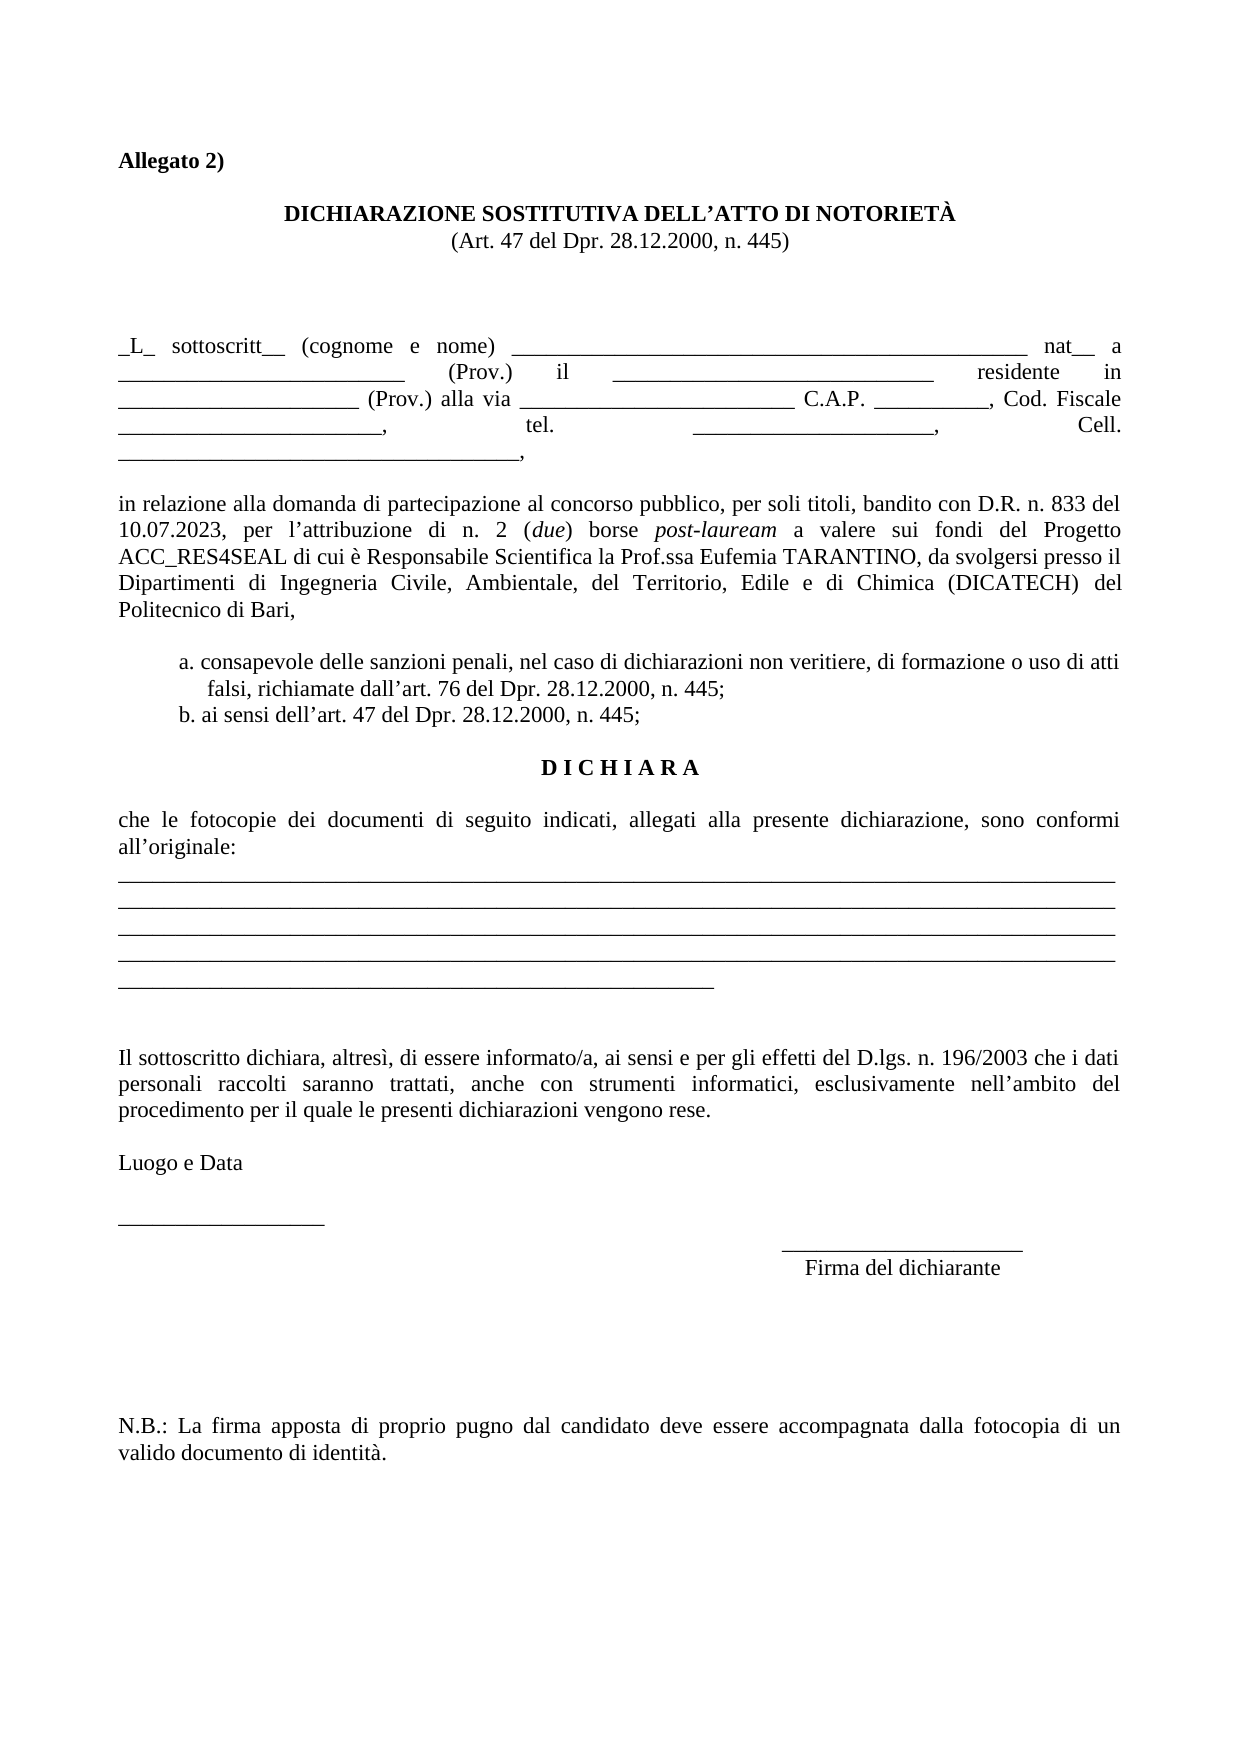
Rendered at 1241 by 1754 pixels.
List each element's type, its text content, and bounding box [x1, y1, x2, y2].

text D I C H I A R A [118, 754, 1122, 780]
text ________________________________________________________________________________________________________________________________________________________________________________________________________________________________________________________________________________________________________________________________________________________________________________________________________________ [118, 859, 1122, 991]
text N.B.: La firma apposta di proprio pugno dal candidato deve essere accompagnata dalla fotocopia di un valido documento di identità. [118, 1413, 1122, 1465]
text DICHIARAZIONE SOSTITUTIVA DELL’ATTO DI NOTORIETÀ [118, 200, 1122, 227]
text che le fotocopie dei documenti di seguito indicati, allegati alla presente dichiarazione, sono conformi all’originale: [118, 806, 1122, 859]
text Allegato 2) [118, 148, 1122, 174]
text in relazione alla domanda di partecipazione al concorso pubblico, per soli titoli, bandito con D.R. n. 833 del 10.07.2023, per l’attribuzione di n. 2 (due) borse post-lauream a valere sui fondi del Progetto ACC_RES4SEAL di cui è Responsabile Scientifica la Prof.ssa Eufemia TARANTINO, da svolgersi presso il Dipartimenti di Ingegneria Civile, Ambientale, del Territorio, Edile e di Chimica (DICATECH) del Politecnico di Bari, [118, 490, 1122, 622]
text (Art. 47 del Dpr. 28.12.2000, n. 445) [118, 227, 1122, 253]
text __________________ [118, 1202, 1122, 1228]
text Luogo e Data [118, 1149, 1122, 1175]
list b. ai sensi dell’art. 47 del Dpr. 28.12.2000, n. 445; [178, 701, 1122, 727]
text _L_ sottoscritt__ (cognome e nome) _____________________________________________ nat__ a _________________________ (Prov.) il ____________________________ residente in _____________________ (Prov.) alla via ________________________ C.A.P. __________, Cod. Fiscale _______________________, tel. _____________________, Cell. ___________________________________, [118, 332, 1122, 464]
text Firma del dichiarante [118, 1254, 1122, 1281]
text Il sottoscritto dichiara, altresì, di essere informato/a, ai sensi e per gli effetti del D.lgs. n. 196/2003 che i dati personali raccolti saranno trattati, anche con strumenti informatici, esclusivamente nell’ambito del procedimento per il quale le presenti dichiarazioni vengono rese. [118, 1044, 1122, 1123]
list a. consapevole delle sanzioni penali, nel caso di dichiarazioni non veritiere, di formazione o uso di atti falsi, richiamate dall’art. 76 del Dpr. 28.12.2000, n. 445; [178, 648, 1122, 701]
text _____________________ [118, 1228, 1122, 1254]
